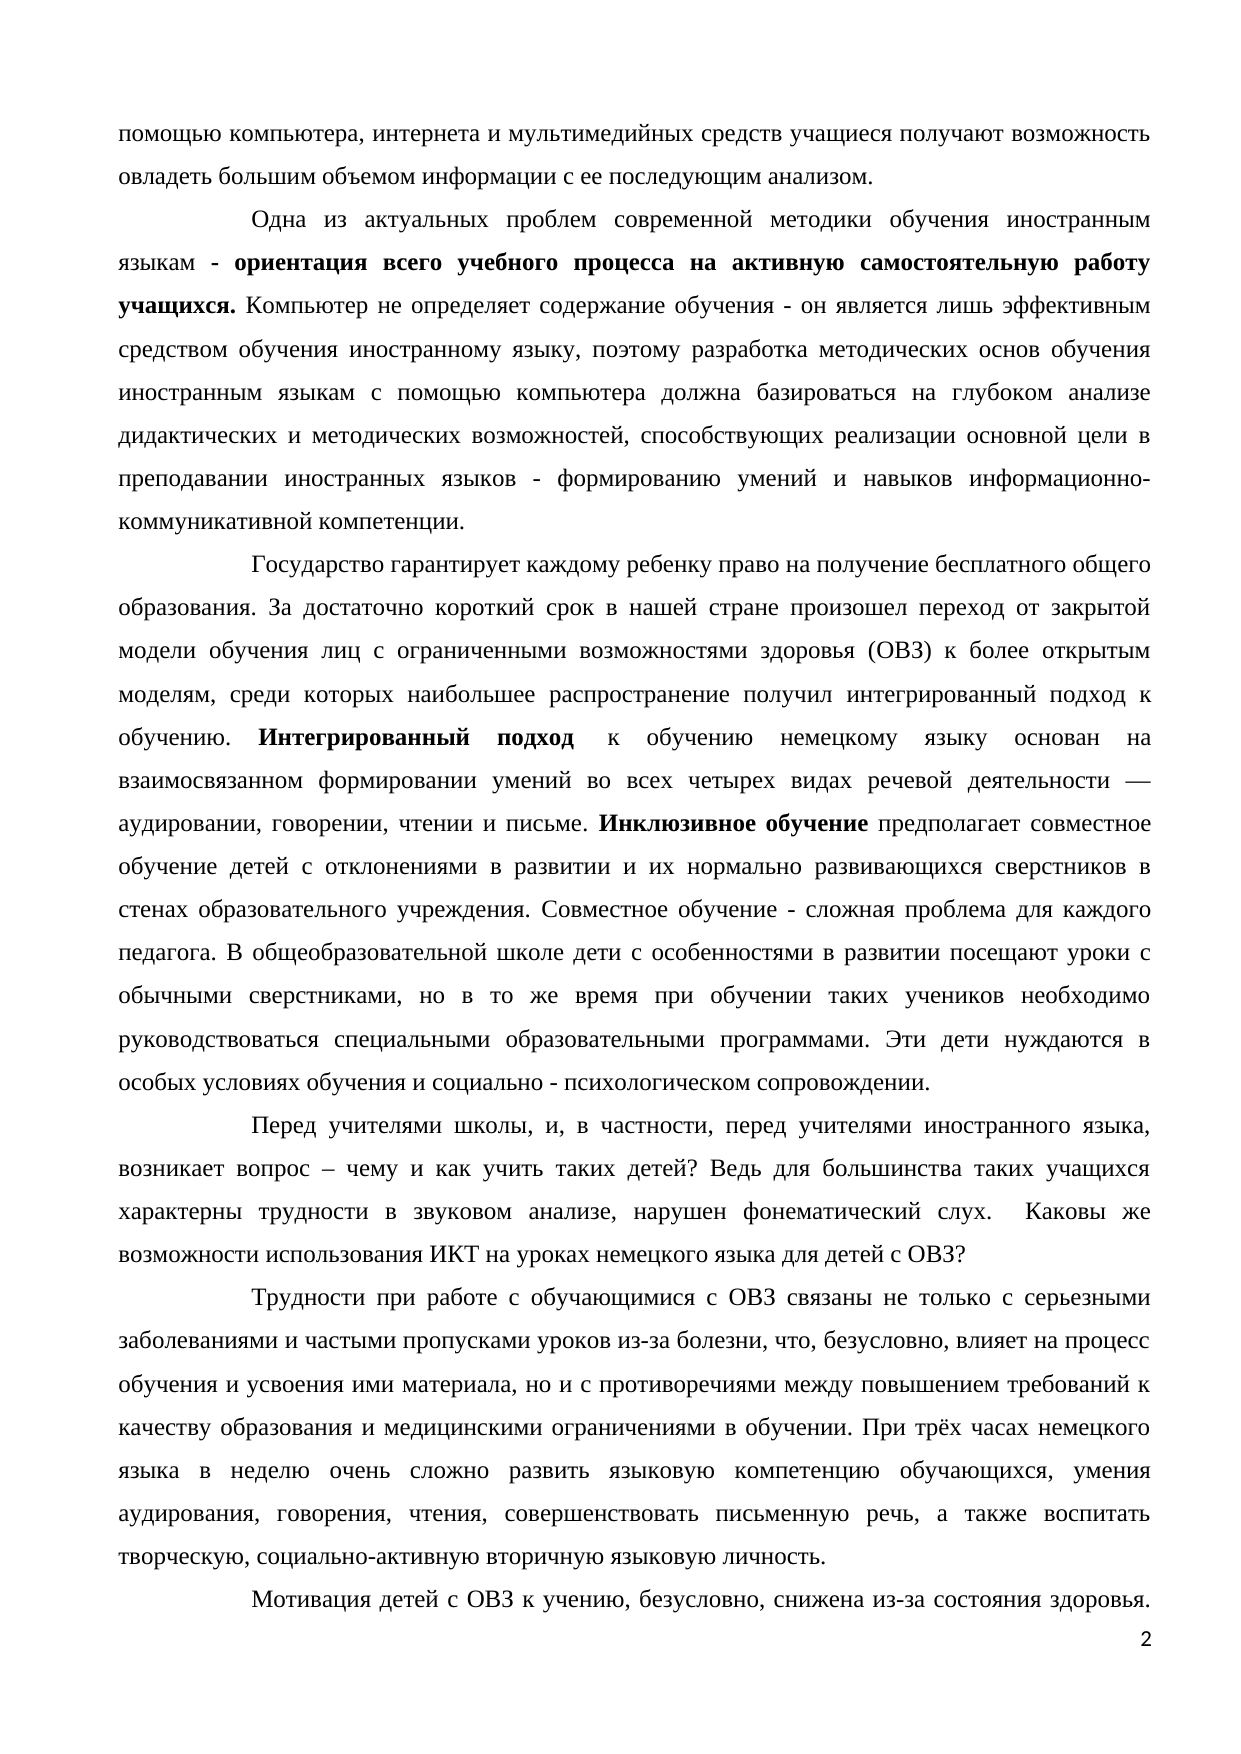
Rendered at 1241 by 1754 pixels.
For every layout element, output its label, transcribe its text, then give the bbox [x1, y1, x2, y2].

text Трудности при работе с обучающимися с ОВЗ связаны не только с серьезными заболеваниями и частыми пропусками уроков из-за болезни, что, безусловно, влияет на процесс обучения и усвоения ими материала, но и с противоречиями между повышением требований к качеству образования и медицинскими ограничениями в обучении. При трёх часах немецкого языка в неделю очень сложно развить языковую компетенцию обучающихся, умения аудирования, говорения, чтения, совершенствовать письменную речь, а также воспитать творческую, социально-активную вторичную языковую личность. [118, 1282, 1152, 1570]
text Государство гарантирует каждому ребенку право на получение бесплатного общего образования. За достаточно короткий срок в нашей стране произошел переход от закрытой модели обучения лиц с ограниченными возможностями здоровья (ОВЗ) к более открытым моделям, среди которых наибольшее распространение получил интегрированный подход к обучению. Интегрированный подход к обучению немецкому языку основан на взаимосвязанном формировании умений во всех четырех видах речевой деятельности — аудировании, говорении, чтении и письме. Инклюзивное обучение предполагает совместное обучение детей с отклонениями в развитии и их нормально развивающихся сверстников в стенах образовательного учреждения. Совместное обучение - сложная проблема для каждого педагога. В общеобразовательной школе дети с особенностями в развитии посещают уроки с обычными сверстниками, но в то же время при обучении таких учеников необходимо руководствоваться специальными образовательными программами. Эти дети нуждаются в особых условиях обучения и социально - психологическом сопровождении. [118, 549, 1152, 765]
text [118, 1584, 1152, 1613]
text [118, 118, 1152, 190]
text Перед учителями школы, и, в частности, перед учителями иностранного языка, возникает вопрос – чему и как учить таких детей? Ведь для большинства таких учащихся характерны трудности в звуковом анализе, нарушен фонематический слух. Каковы же возможности использования ИКТ на уроках немецкого языка для детей с ОВЗ? [118, 1110, 1152, 1268]
text Государство гарантирует каждому ребенку право на получение бесплатного общего образования. За достаточно короткий срок в нашей стране произошел переход от закрытой модели обучения лиц с ограниченными возможностями здоровья (ОВЗ) к более открытым моделям, среди которых наибольшее распространение получил интегрированный подход к обучению. Интегрированный подход к обучению немецкому языку основан на взаимосвязанном формировании умений во всех четырех видах речевой деятельности — аудировании, говорении, чтении и письме. Инклюзивное обучение предполагает совместное обучение детей с отклонениями в развитии и их нормально развивающихся сверстников в стенах образовательного учреждения. Совместное обучение - сложная проблема для каждого педагога. В общеобразовательной школе дети с особенностями в развитии посещают уроки с обычными сверстниками, но в то же время при обучении таких учеников необходимо руководствоваться специальными образовательными программами. Эти дети нуждаются в особых условиях обучения и социально - психологическом сопровождении. [118, 794, 1152, 1096]
text Одна из актуальных проблем современной методики обучения иностранным языкам - ориентация всего учебного процесса на активную самостоятельную работу учащихся. Компьютер не определяет содержание обучения - он является лишь эффективным средством обучения иностранному языку, поэтому разработка методических основ обучения иностранным языкам с помощью компьютера должна базироваться на глубоком анализе дидактических и методических возможностей, способствующих реализации основной цели в преподавании иностранных языков - формированию умений и навыков информационно-коммуникативной компетенции. [118, 204, 1152, 535]
